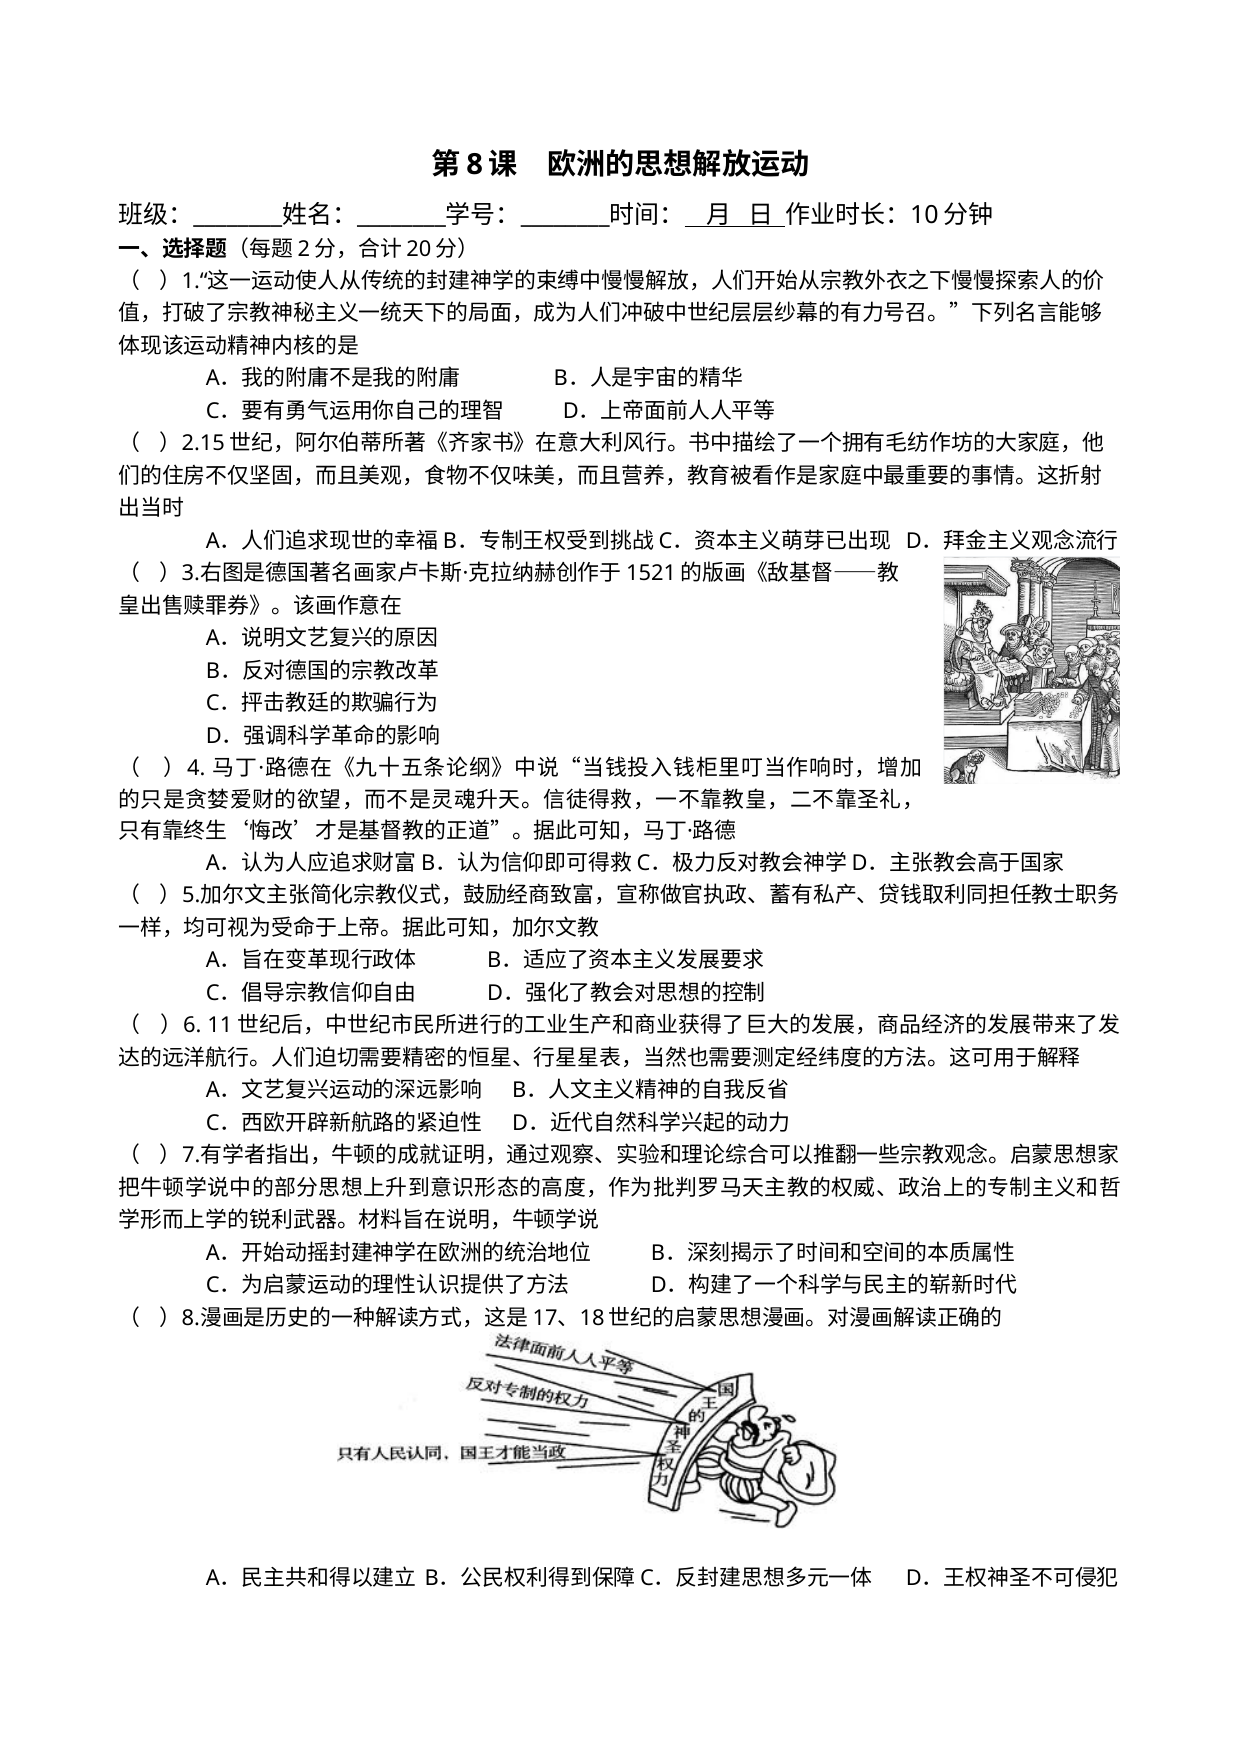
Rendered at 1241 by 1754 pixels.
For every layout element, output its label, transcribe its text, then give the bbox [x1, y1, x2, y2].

text （ ）6. 11世纪后，中世纪市民所进行的工业生产和商业获得了巨大的发展，商品经济的发展带来了发达的远洋航行。人们迫切需要精密的恒星、行星星表，当然也需要测定经纬度的方法。这可用于解释 [118, 1007, 1122, 1072]
text C．倡导宗教信仰自由 D．强化了教会对思想的控制 [118, 974, 1122, 1007]
text （ ）3.右图是德国著名画家卢卡斯·克拉纳赫创作于1521的版画《敌基督——教皇出售赎罪券》。该画作意在 [118, 555, 1122, 620]
text A．民主共和得以建立 B．公民权利得到保障C．反封建思想多元一体 D．王权神圣不可侵犯 [118, 1559, 1122, 1592]
picture [336, 1332, 840, 1529]
text C．要有勇气运用你自己的理智 D．上帝面前人人平等 [118, 392, 1122, 425]
text 班级：________姓名：________学号：________时间： 月 日 作业时长：10分钟 [118, 194, 1122, 231]
picture [941, 556, 1121, 782]
text 一、选择题（每题2分，合计20分） [118, 231, 1122, 262]
text A．说明文艺复兴的原因 [118, 620, 941, 652]
text D．强调科学革命的影响 [118, 717, 941, 750]
text C．抨击教廷的欺骗行为 [118, 685, 941, 717]
text A．我的附庸不是我的附庸 B．人是宇宙的精华 [118, 360, 1122, 392]
text C．为启蒙运动的理性认识提供了方法 D．构建了一个科学与民主的崭新时代 [118, 1267, 1122, 1299]
text （ ）8.漫画是历史的一种解读方式，这是17、18世纪的启蒙思想漫画。对漫画解读正确的 [118, 1299, 1122, 1332]
text （ ）5.加尔文主张简化宗教仪式，鼓励经商致富，宣称做官执政、蓄有私产、贷钱取利同担任教士职务一样，均可视为受命于上帝。据此可知，加尔文教 [118, 877, 1122, 942]
text A．人们追求现世的幸福B．专制王权受到挑战C．资本主义萌芽已出现 D．拜金主义观念流行 [118, 522, 1122, 555]
text A．认为人应追求财富B．认为信仰即可得救C．极力反对教会神学D．主张教会高于国家 [118, 845, 1122, 877]
text A．开始动摇封建神学在欧洲的统治地位 B．深刻揭示了时间和空间的本质属性 [118, 1234, 1122, 1267]
text A．旨在变革现行政体 B．适应了资本主义发展要求 [118, 942, 1122, 974]
text 第8课 欧洲的思想解放运动 [118, 129, 1122, 194]
text （ ）2.15世纪，阿尔伯蒂所著《齐家书》在意大利风行。书中描绘了一个拥有毛纺作坊的大家庭，他们的住房不仅坚固，而且美观，食物不仅味美，而且营养，教育被看作是家庭中最重要的事情。这折射出当时 [118, 425, 1122, 522]
text （ ）4. 马丁·路德在《九十五条论纲》中说“当钱投入钱柜里叮当作响时，增加的只是贪婪爱财的欲望，而不是灵魂升天。信徒得救，一不靠教皇，二不靠圣礼，只有靠终生‘悔改’才是基督教的正道”。据此可知，马丁·路德 [118, 750, 1122, 845]
text （ ）1.“这一运动使人从传统的封建神学的束缚中慢慢解放，人们开始从宗教外衣之下慢慢探索人的价值，打破了宗教神秘主义一统天下的局面，成为人们冲破中世纪层层纱幕的有力号召。”下列名言能够体现该运动精神内核的是 [118, 262, 1122, 360]
text A．文艺复兴运动的深远影响 B．人文主义精神的自我反省 [118, 1072, 1122, 1104]
text （ ）7.有学者指出，牛顿的成就证明，通过观察、实验和理论综合可以推翻一些宗教观念。启蒙思想家把牛顿学说中的部分思想上升到意识形态的高度，作为批判罗马天主教的权威、政治上的专制主义和哲学形而上学的锐利武器。材料旨在说明，牛顿学说 [118, 1137, 1122, 1234]
text C．西欧开辟新航路的紧迫性 D．近代自然科学兴起的动力 [118, 1104, 1122, 1137]
text B．反对德国的宗教改革 [118, 652, 941, 685]
